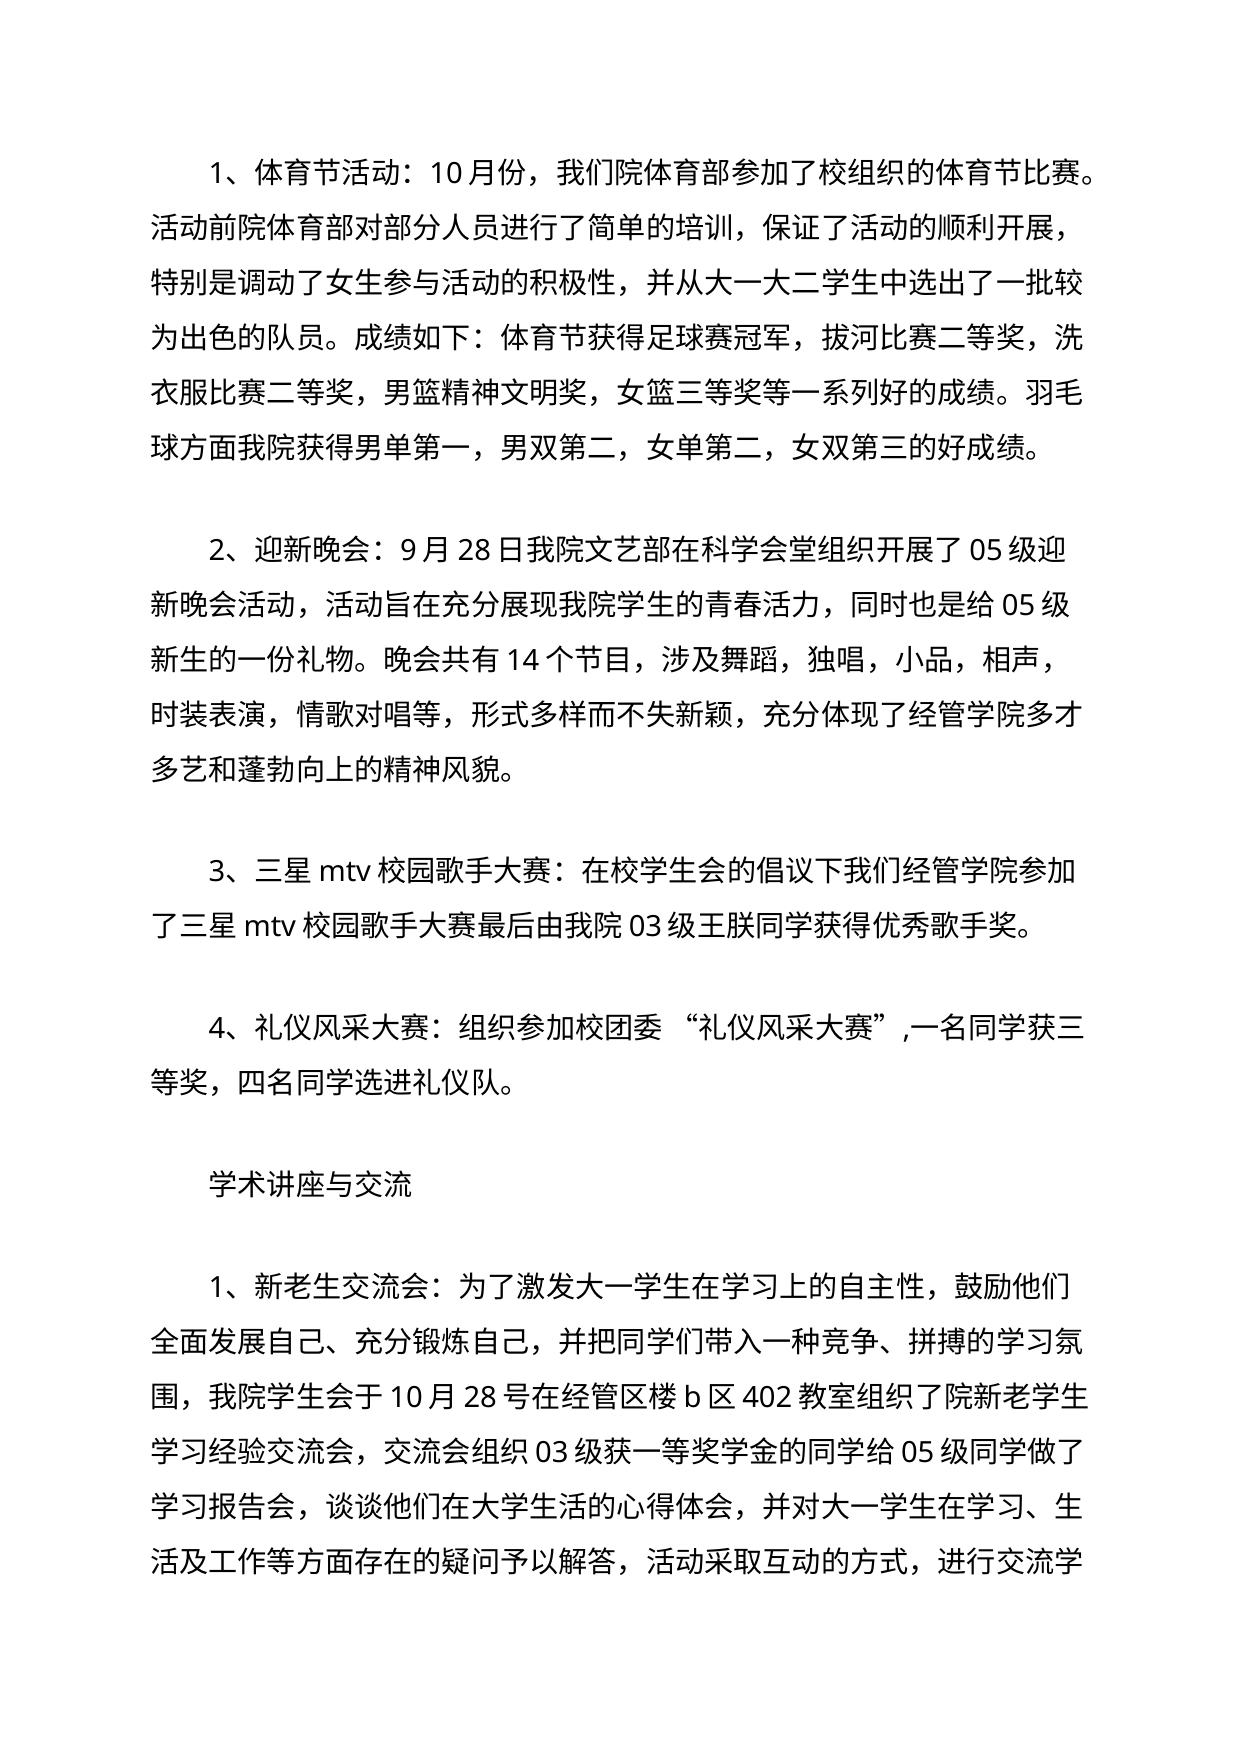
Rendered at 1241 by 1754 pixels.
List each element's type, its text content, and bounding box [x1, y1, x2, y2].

text 2、迎新晚会：9月28日我院文艺部在科学会堂组织开展了05级迎新晚会活动，活动旨在充分展现我院学生的青春活力，同时也是给05级新生的一份礼物。晚会共有14个节目，涉及舞蹈，独唱，小品，相声，时装表演，情歌对唱等，形式多样而不失新颖，充分体现了经管学院多才多艺和蓬勃向上的精神风貌。 [150, 526, 1090, 788]
text 4、礼仪风采大赛：组织参加校团委 “礼仪风采大赛”,一名同学获三等奖，四名同学选进礼仪队。 [150, 1005, 1090, 1102]
text 1、体育节活动：10月份，我们院体育部参加了校组织的体育节比赛。活动前院体育部对部分人员进行了简单的培训，保证了活动的顺利开展，特别是调动了女生参与活动的积极性，并从大一大二学生中选出了一批较为出色的队员。成绩如下：体育节获得足球赛冠军，拔河比赛二等奖，洗衣服比赛二等奖，男篮精神文明奖，女篮三等奖等一系列好的成绩。羽毛球方面我院获得男单第一，男双第二，女单第二，女双第三的好成绩。 [150, 150, 1090, 467]
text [150, 1263, 1090, 1581]
text 学术讲座与交流 [150, 1162, 1090, 1204]
text 3、三星mtv校园歌手大赛：在校学生会的倡议下我们经管学院参加了三星mtv校园歌手大赛最后由我院03级王朕同学获得优秀歌手奖。 [150, 848, 1090, 945]
